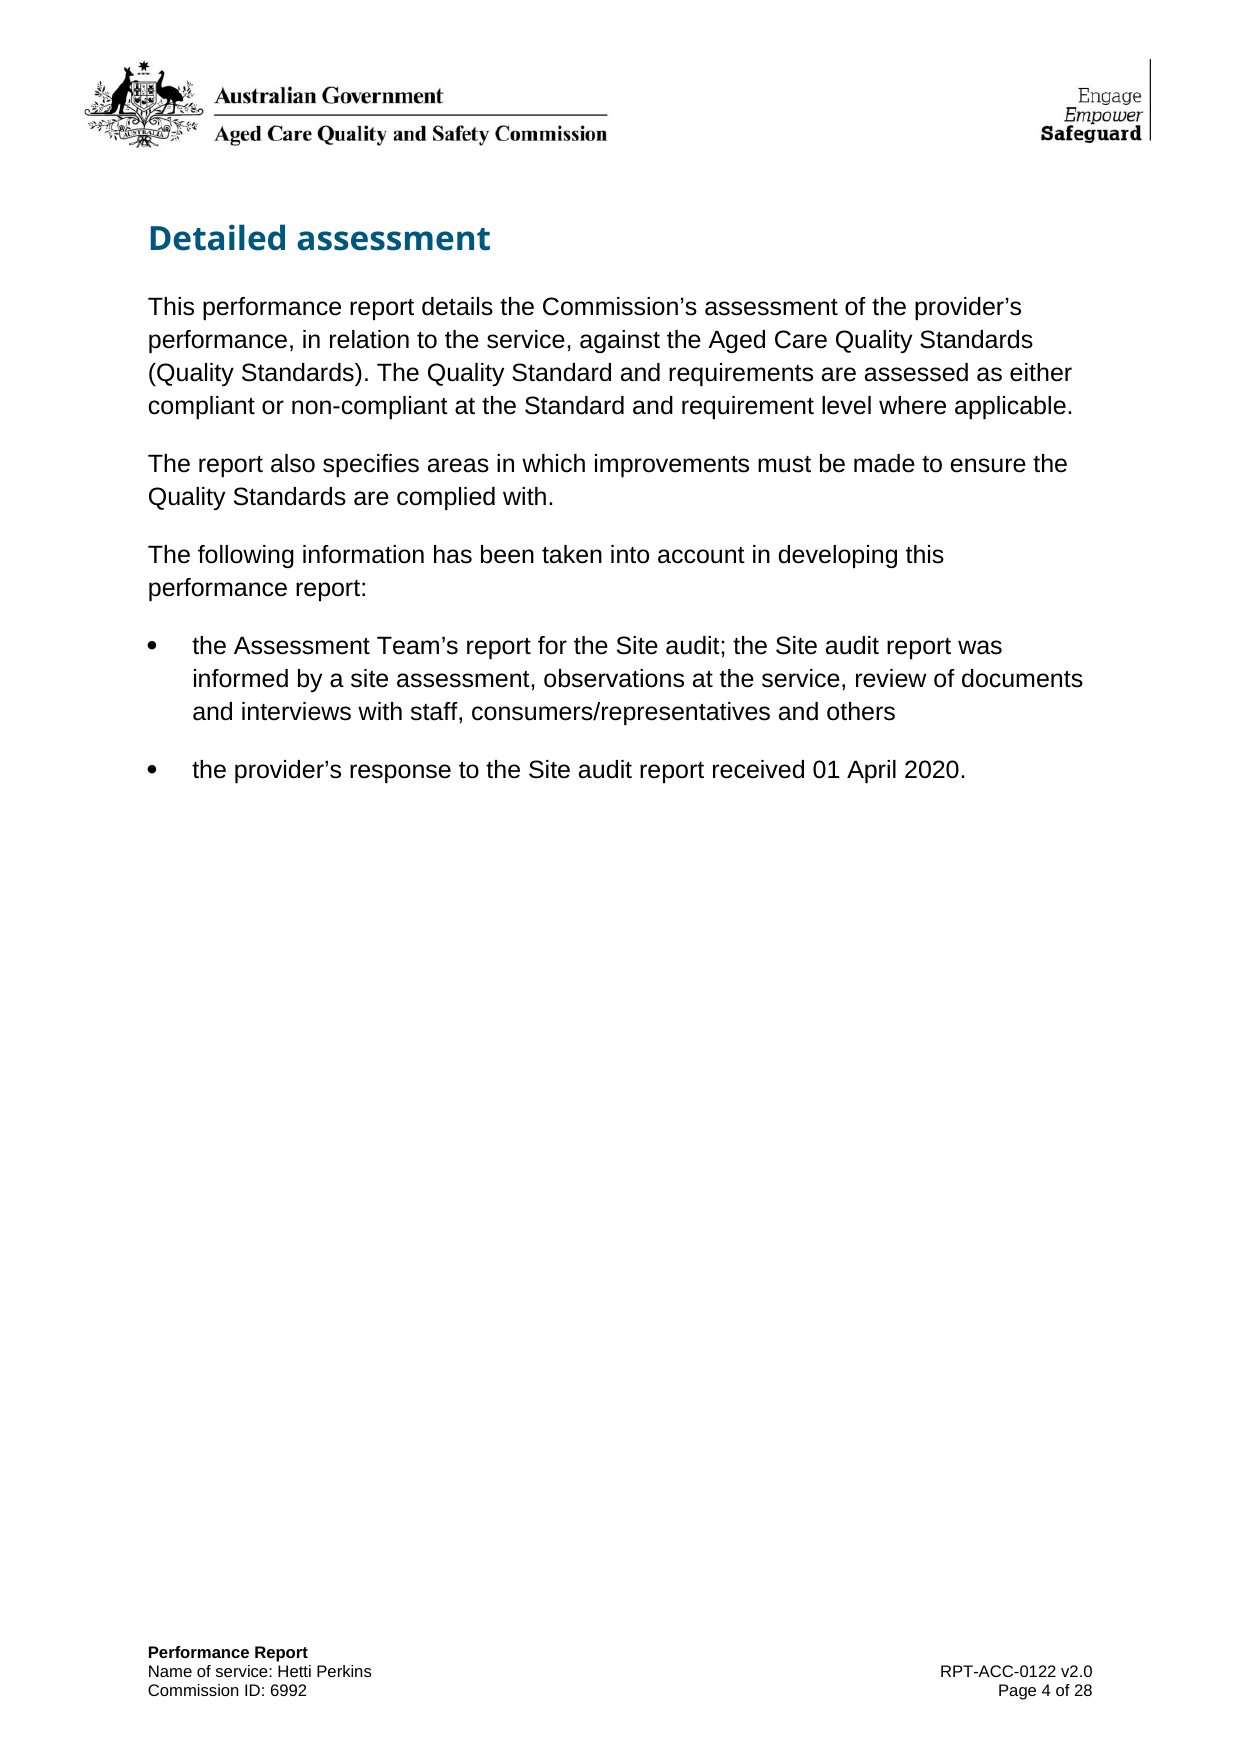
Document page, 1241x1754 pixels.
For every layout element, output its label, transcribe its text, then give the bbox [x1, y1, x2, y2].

text Detailed assessment [148, 215, 1092, 260]
text The following information has been taken into account in developing this performance report: [148, 540, 1092, 602]
list the Assessment Team’s report for the Site audit; the Site audit report was informed by a site assessment, observations at the service, review of documents and interviews with staff, consumers/representatives and others [148, 631, 1092, 726]
text This performance report details the Commission’s assessment of the provider’s performance, in relation to the service, against the Aged Care Quality Standards (Quality Standards). The Quality Standard and requirements are assessed as either compliant or non-compliant at the Standard and requirement level where applicable. [148, 292, 1092, 420]
text The report also specifies areas in which improvements must be made to ensure the Quality Standards are complied with. [148, 449, 1092, 511]
picture [0, 0, 1239, 169]
list the provider’s response to the Site audit report received 01 April 2020. [148, 755, 1092, 784]
